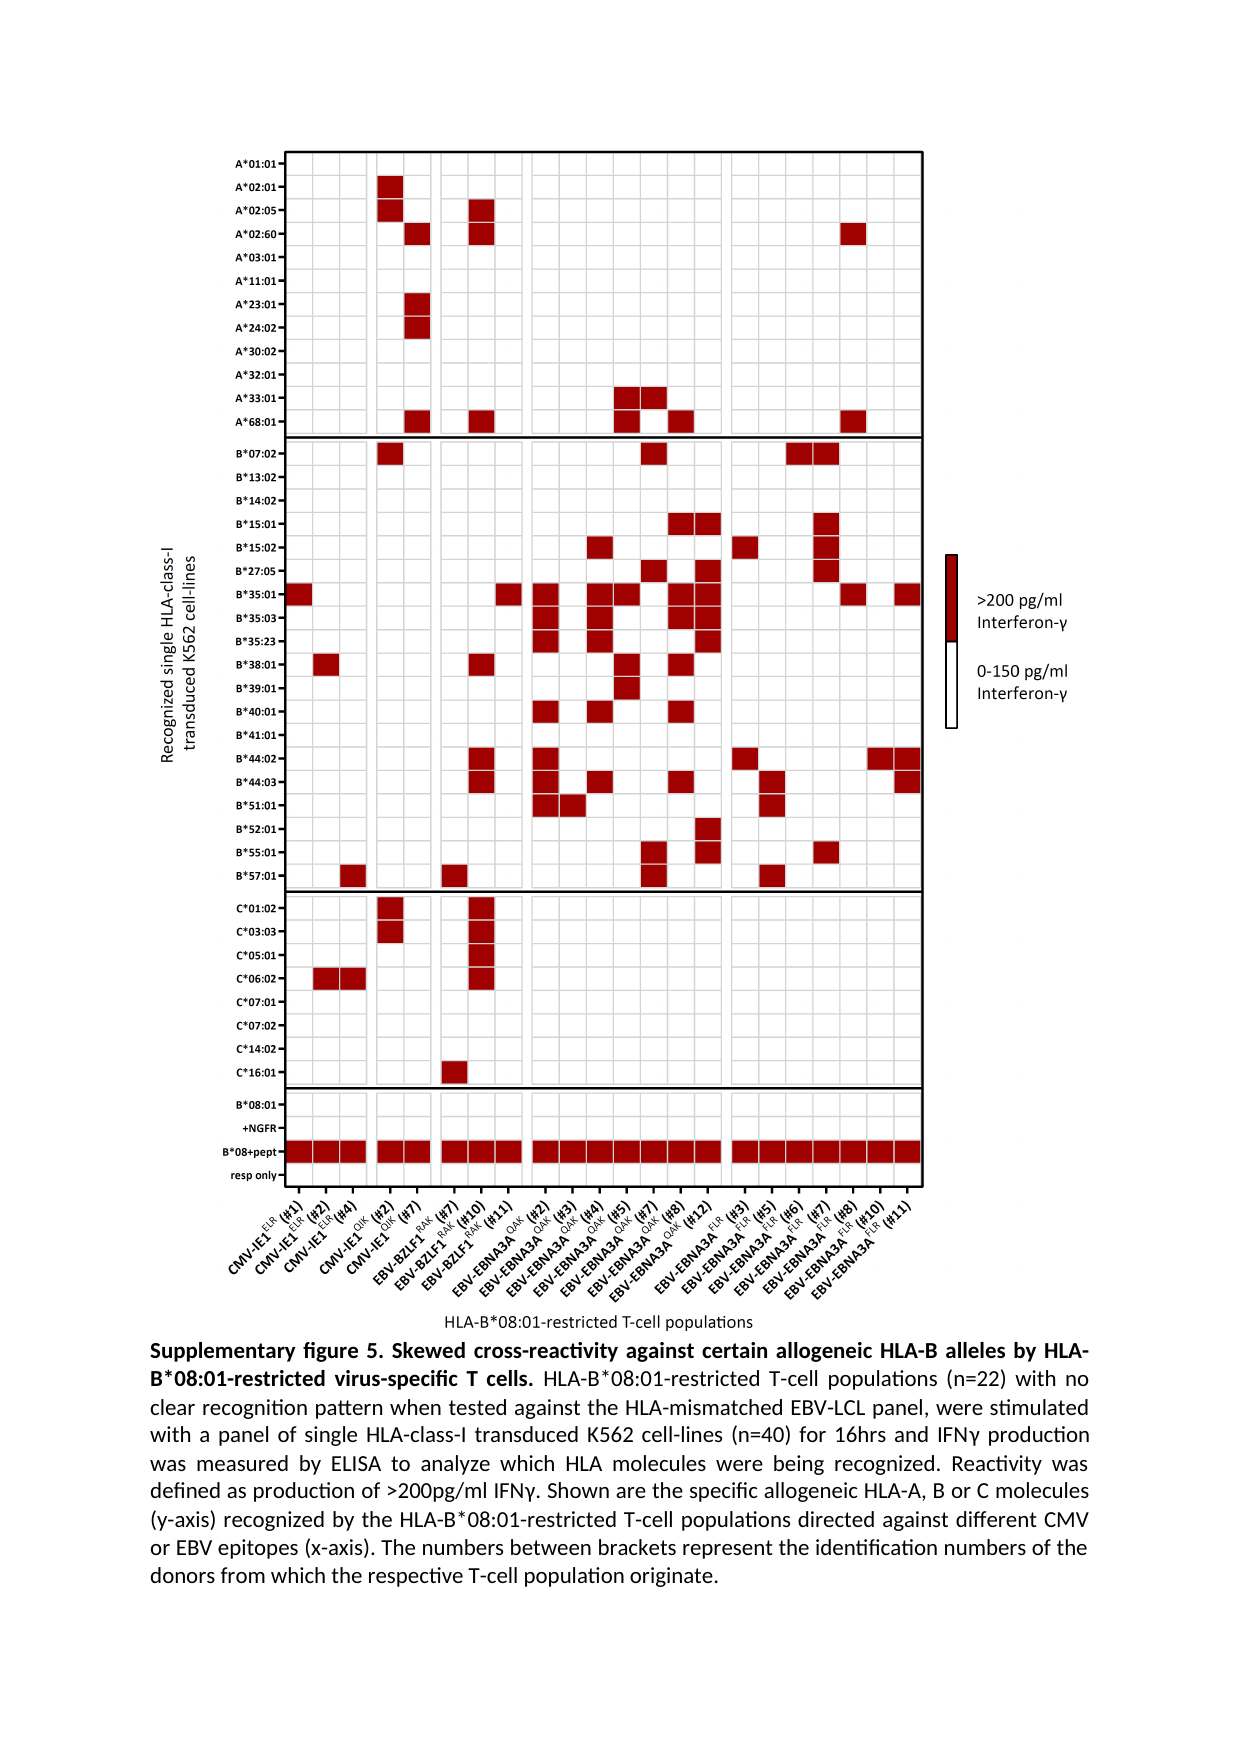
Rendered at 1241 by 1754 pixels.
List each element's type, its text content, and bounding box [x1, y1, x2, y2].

text Supplementary figure 5. Skewed cross-reactivity against certain allogeneic HLA-B alleles by HLA-B*08:01-restricted virus-specific T cells. HLA-B*08:01-restricted T-cell populations (n=22) with no clear recognition pattern when tested against the HLA-mismatched EBV-LCL panel, were stimulated with a panel of single HLA-class-I transduced K562 cell-lines (n=40) for 16hrs and IFNγ production was measured by ELISA to analyze which HLA molecules were being recognized. Reactivity was defined as production of >200pg/ml IFNγ. Shown are the specific allogeneic HLA-A, B or C molecules (y-axis) recognized by the HLA-B*08:01-restricted T-cell populations directed against different CMV or EBV epitopes (x-axis). The numbers between brackets represent the identification numbers of the donors from which the respective T-cell population originate. [150, 1337, 1090, 1589]
picture [150, 150, 1091, 1337]
